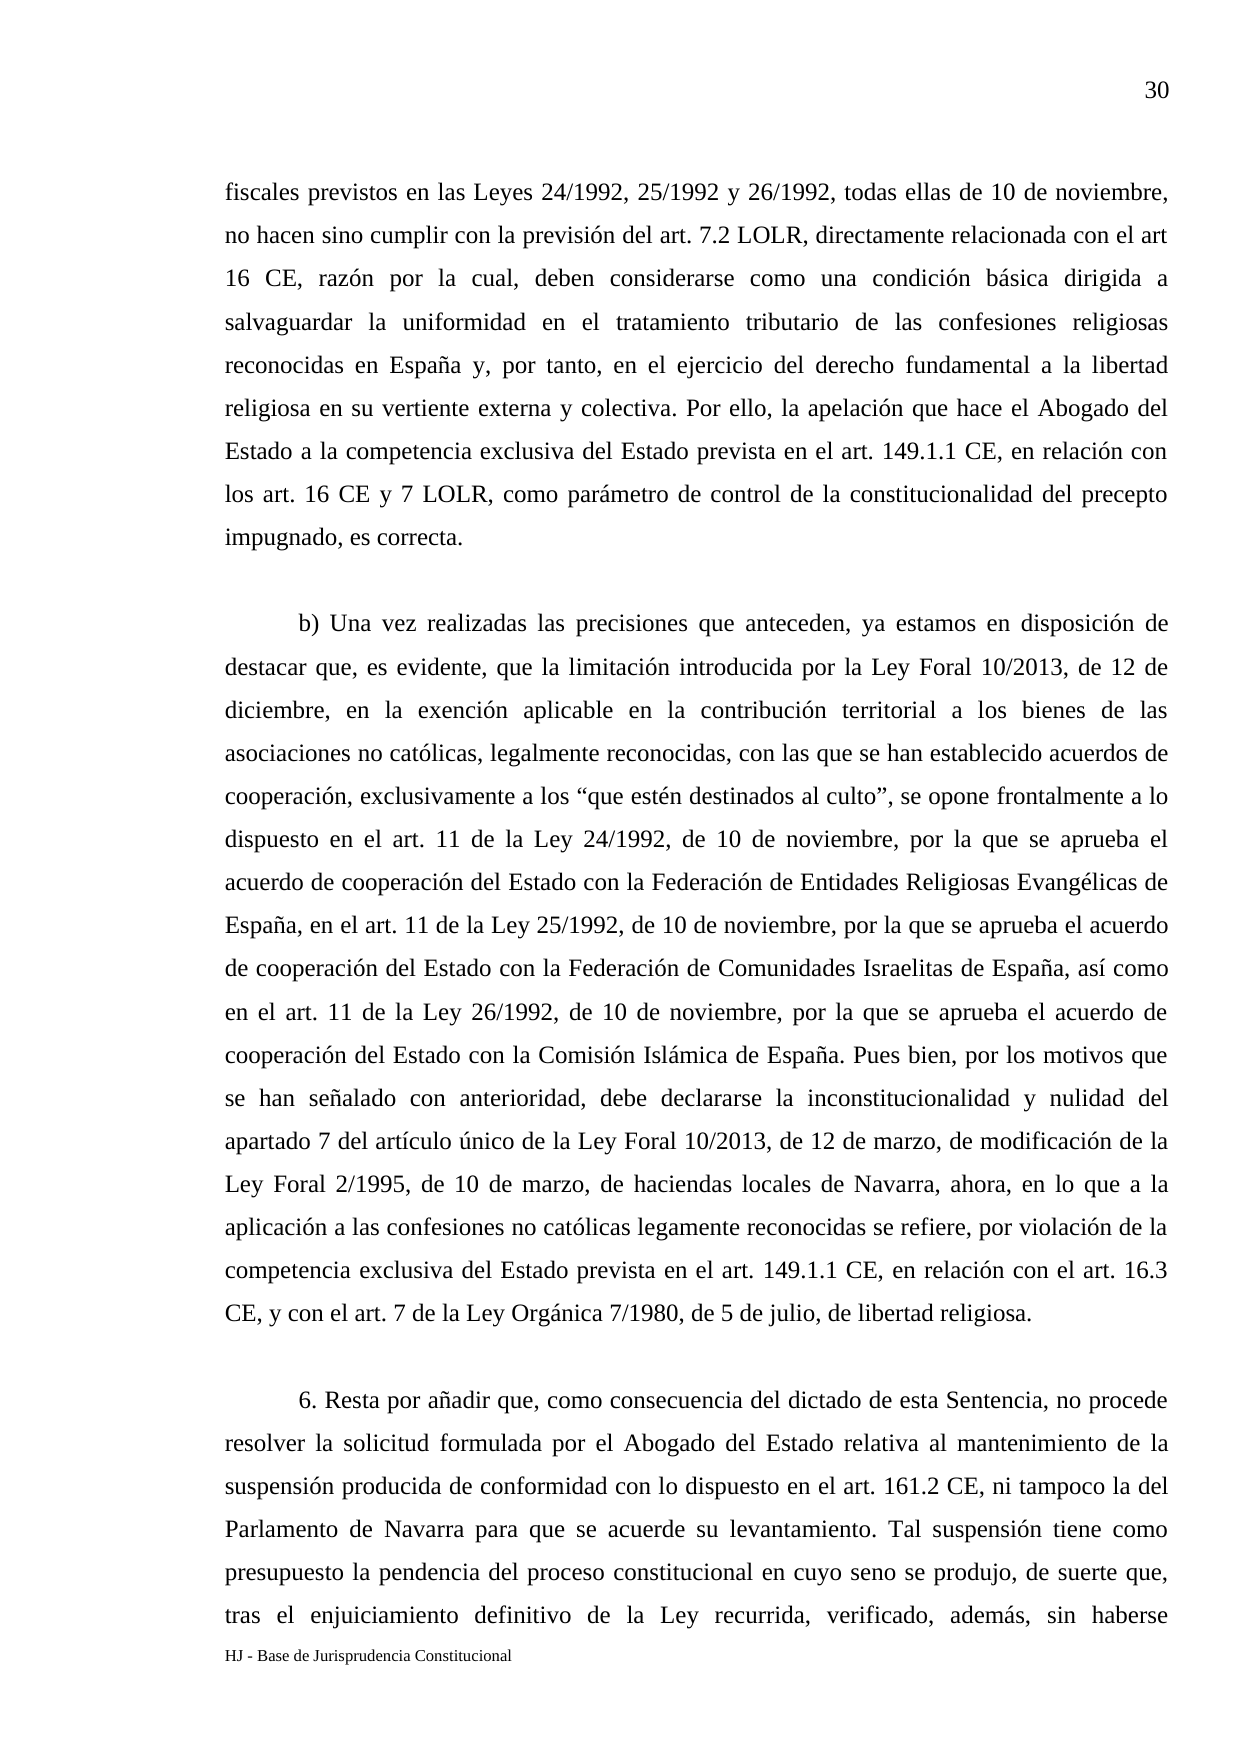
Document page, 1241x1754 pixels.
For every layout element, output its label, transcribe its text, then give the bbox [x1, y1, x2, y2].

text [224, 177, 1169, 551]
text b) Una vez realizadas las precisiones que anteceden, ya estamos en disposición de destacar que, es evidente, que la limitación introducida por la Ley Foral 10/2013, de 12 de diciembre, en la exención aplicable en la contribución territorial a los bienes de las asociaciones no católicas, legalmente reconocidas, con las que se han establecido acuerdos de cooperación, exclusivamente a los “que estén destinados al culto”, se opone frontalmente a lo dispuesto en el art. 11 de la Ley 24/1992, de 10 de noviembre, por la que se aprueba el acuerdo de cooperación del Estado con la Federación de Entidades Religiosas Evangélicas de España, en el art. 11 de la Ley 25/1992, de 10 de noviembre, por la que se aprueba el acuerdo de cooperación del Estado con la Federación de Comunidades Israelitas de España, así como en el art. 11 de la Ley 26/1992, de 10 de noviembre, por la que se aprueba el acuerdo de cooperación del Estado con la Comisión Islámica de España. Pues bien, por los motivos que se han señalado con anterioridad, debe declararse la inconstitucionalidad y nulidad del apartado 7 del artículo único de la Ley Foral 10/2013, de 12 de marzo, de modificación de la Ley Foral 2/1995, de 10 de marzo, de haciendas locales de Navarra, ahora, en lo que a la aplicación a las confesiones no católicas legamente reconocidas se refiere, por violación de la competencia exclusiva del Estado prevista en el art. 149.1.1 CE, en relación con el art. 16.3 CE, y con el art. 7 de la Ley Orgánica 7/1980, de 5 de julio, de libertad religiosa. [224, 608, 1169, 1327]
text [224, 1385, 1169, 1629]
